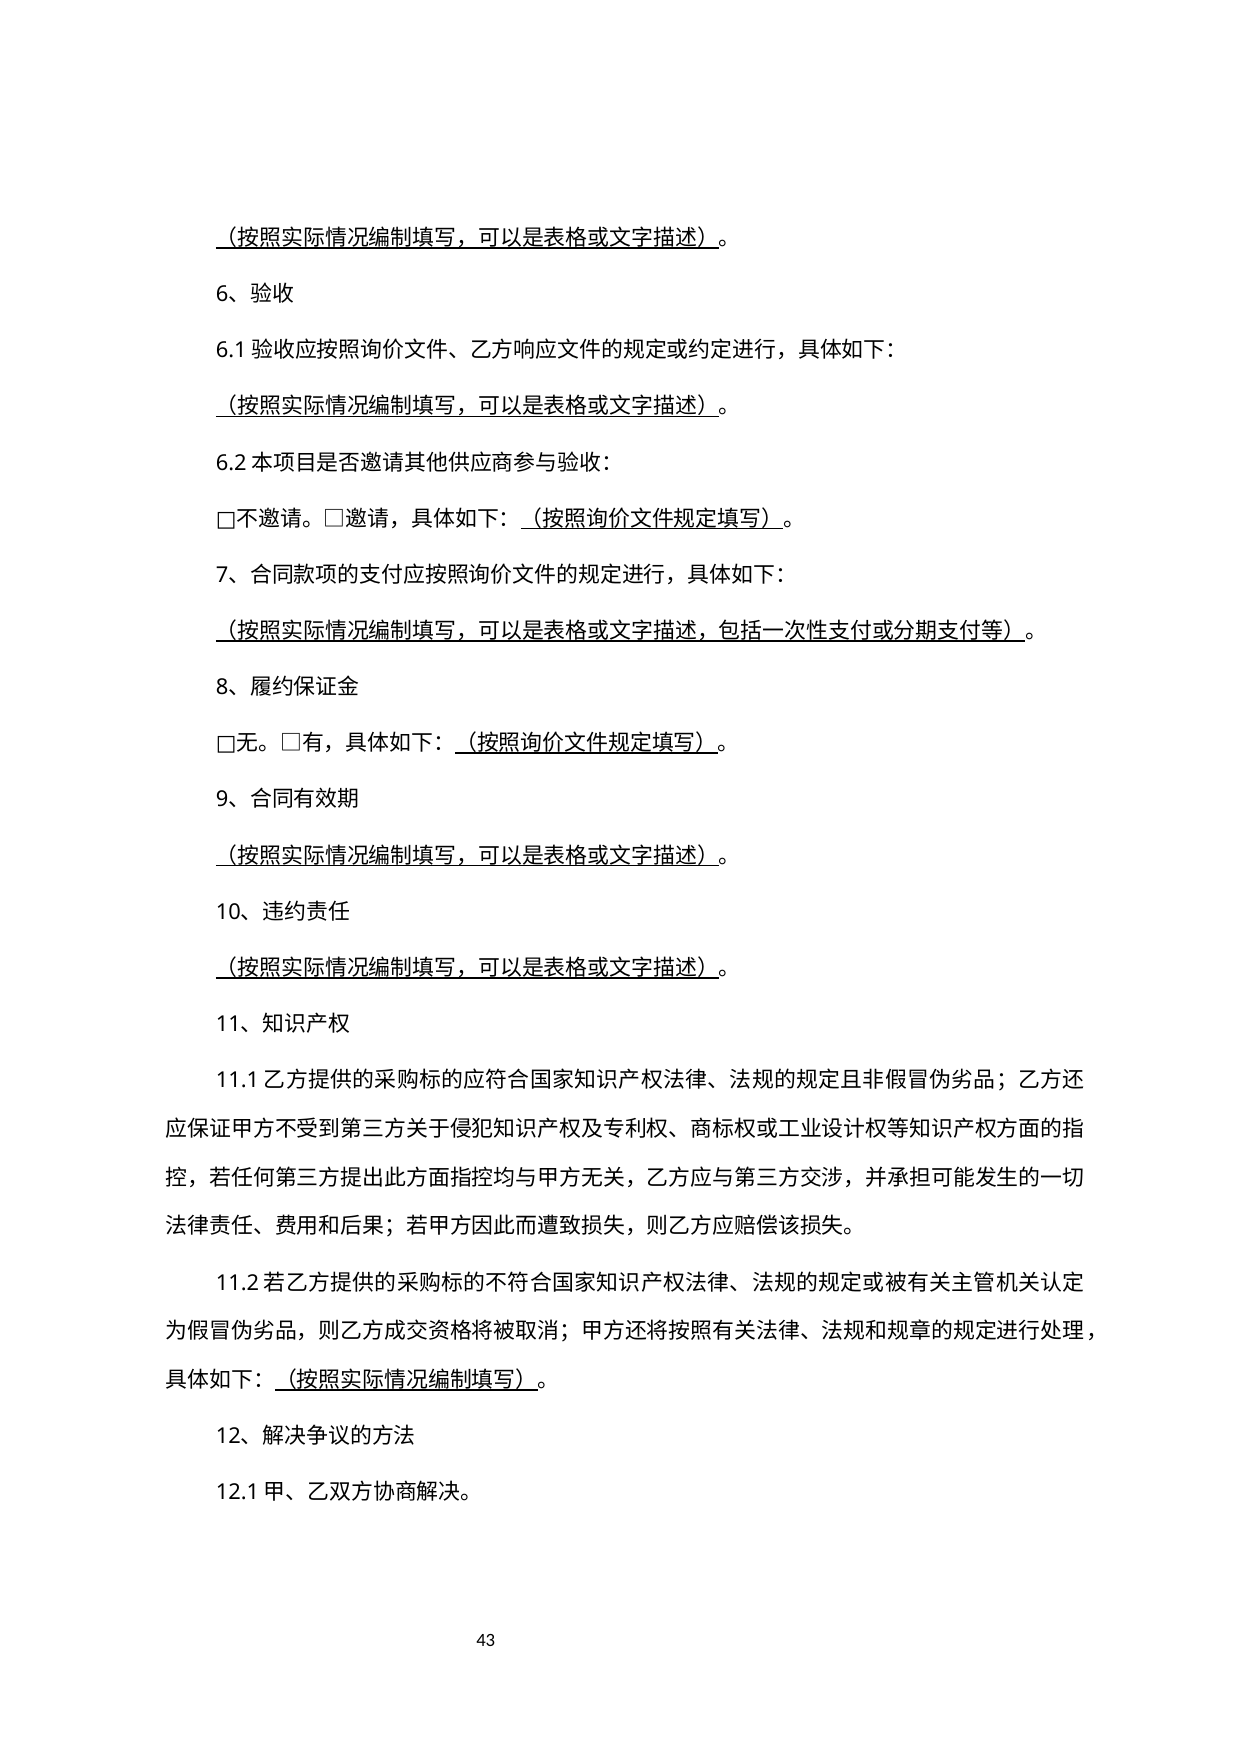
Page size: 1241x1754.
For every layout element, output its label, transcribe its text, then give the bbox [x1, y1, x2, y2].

text 12.1甲、乙双方协商解决。 [165, 1474, 1087, 1506]
text 11、知识产权 [165, 1006, 1087, 1038]
text 6、验收 [165, 276, 1087, 308]
text 8、履约保证金 [165, 669, 1087, 701]
text （按照实际情况编制填写，可以是表格或文字描述）。 [165, 388, 1087, 421]
text （按照实际情况编制填写，可以是表格或文字描述）。 [165, 837, 1087, 870]
text （按照实际情况编制填写，可以是表格或文字描述，包括一次性支付或分期支付等）。 [165, 613, 1087, 645]
text 9、合同有效期 [165, 781, 1087, 813]
text 11.2若乙方提供的采购标的不符合国家知识产权法律、法规的规定或被有关主管机关认定为假冒伪劣品，则乙方成交资格将被取消；甲方还将按照有关法律、法规和规章的规定进行处理，具体如下：（按照实际情况编制填写）。 [165, 1264, 1087, 1394]
text □不邀请。□邀请，具体如下：（按照询价文件规定填写）。 [165, 500, 1087, 533]
text 10、违约责任 [165, 893, 1087, 926]
text 12、解决争议的方法 [165, 1418, 1087, 1450]
text 7、合同款项的支付应按照询价文件的规定进行，具体如下： [165, 556, 1087, 589]
text 6.2本项目是否邀请其他供应商参与验收： [165, 444, 1087, 477]
text 11.1乙方提供的采购标的应符合国家知识产权法律、法规的规定且非假冒伪劣品；乙方还应保证甲方不受到第三方关于侵犯知识产权及专利权、商标权或工业设计权等知识产权方面的指控，若任何第三方提出此方面指控均与甲方无关，乙方应与第三方交涉，并承担可能发生的一切法律责任、费用和后果；若甲方因此而遭致损失，则乙方应赔偿该损失。 [165, 1062, 1087, 1241]
text （按照实际情况编制填写，可以是表格或文字描述）。 [165, 219, 1087, 252]
text 6.1验收应按照询价文件、乙方响应文件的规定或约定进行，具体如下： [165, 332, 1087, 364]
text □无。□有，具体如下：（按照询价文件规定填写）。 [165, 725, 1087, 757]
text （按照实际情况编制填写，可以是表格或文字描述）。 [165, 949, 1087, 982]
